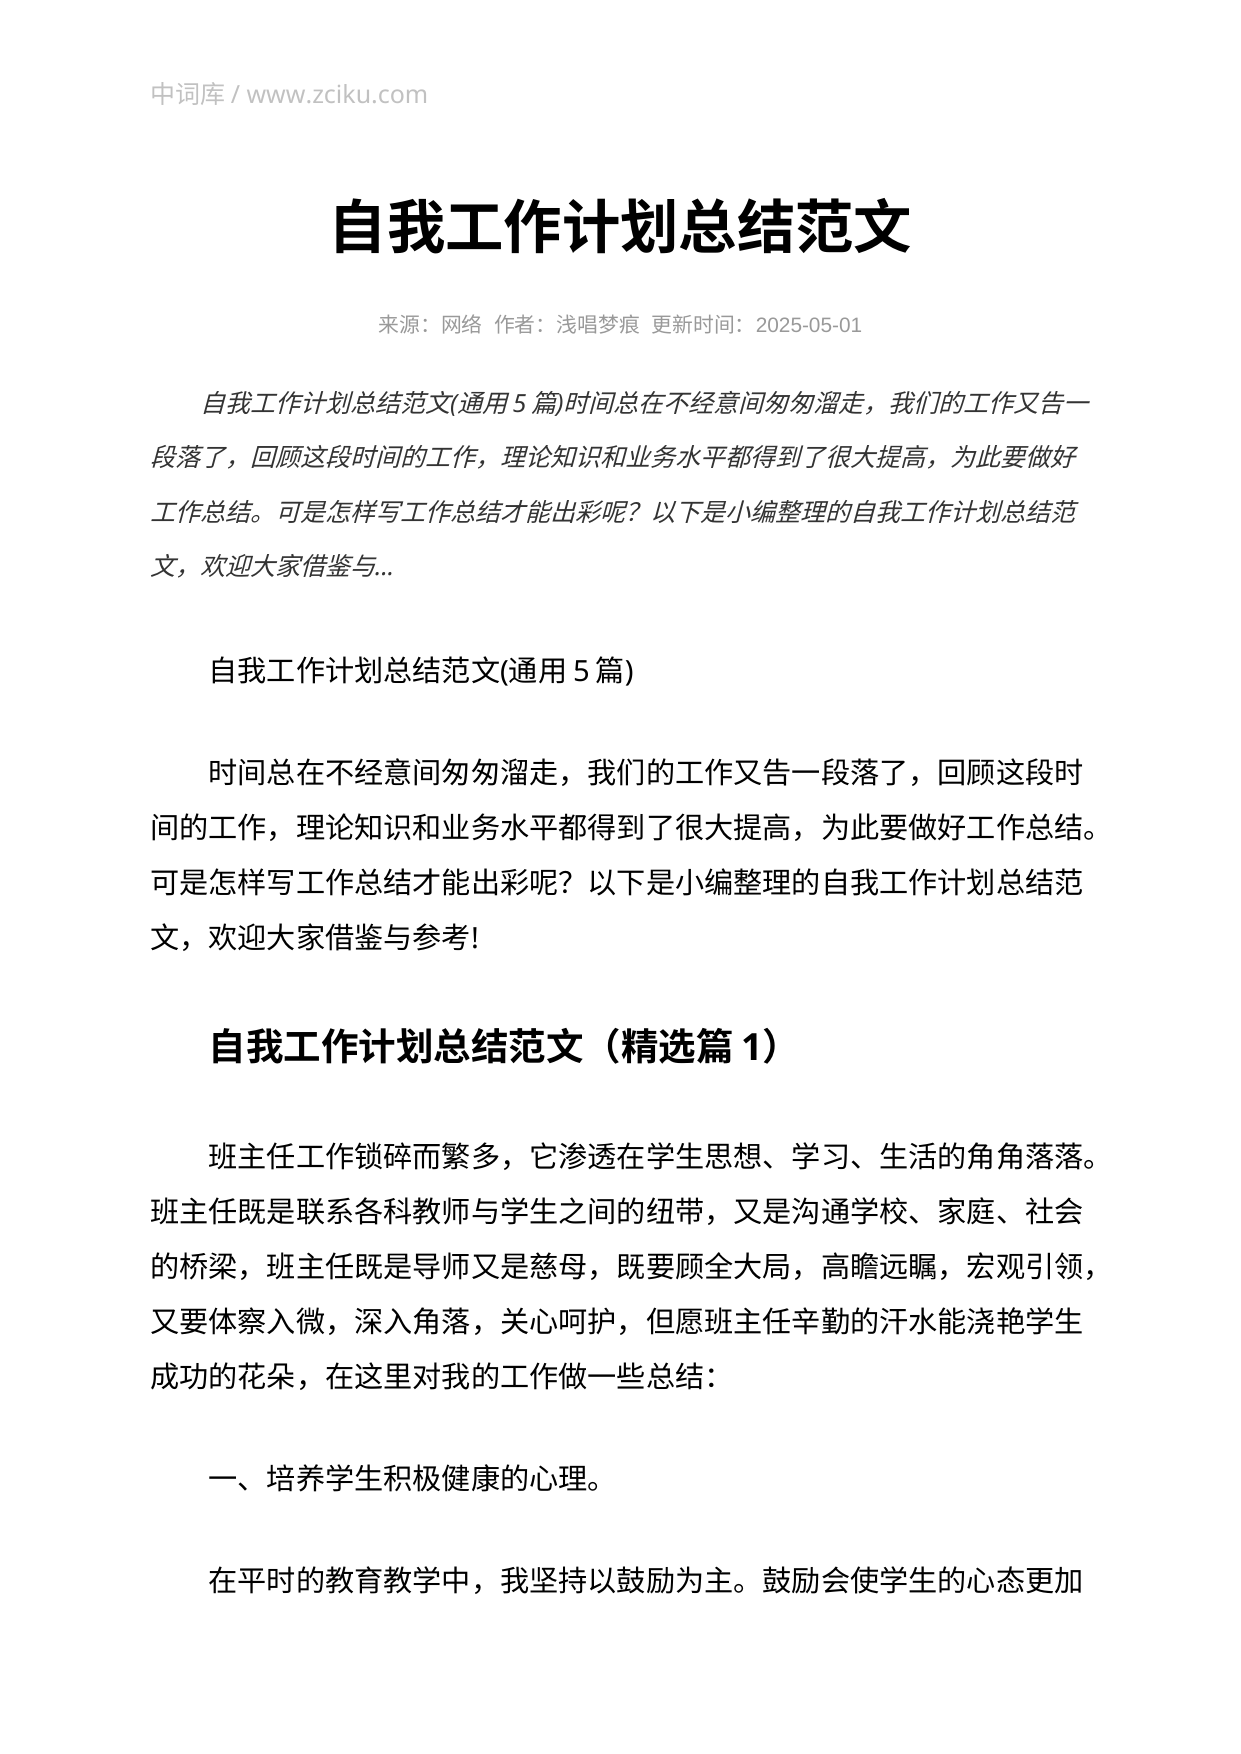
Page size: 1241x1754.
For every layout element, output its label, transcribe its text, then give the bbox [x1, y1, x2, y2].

text 时间总在不经意间匆匆溜走，我们的工作又告一段落了，回顾这段时间的工作，理论知识和业务水平都得到了很大提高，为此要做好工作总结。可是怎样写工作总结才能出彩呢？以下是小编整理的自我工作计划总结范文，欢迎大家借鉴与参考! [150, 750, 1090, 957]
text 班主任工作锁碎而繁多，它渗透在学生思想、学习、生活的角角落落。班主任既是联系各科教师与学生之间的纽带，又是沟通学校、家庭、社会的桥梁，班主任既是导师又是慈母，既要顾全大局，高瞻远瞩，宏观引领，又要体察入微，深入角落，关心呵护，但愿班主任辛勤的汗水能浇艳学生成功的花朵，在这里对我的工作做一些总结： [150, 1134, 1090, 1396]
subtitle 自我工作计划总结范文 [150, 181, 1090, 266]
text 自我工作计划总结范文（精选篇1） [150, 1016, 1090, 1071]
text 自我工作计划总结范文(通用5篇) [150, 648, 1090, 690]
text 来源：网络 作者：浅唱梦痕 更新时间：2025-05-01 [150, 313, 1090, 337]
text 自我工作计划总结范文(通用5篇)时间总在不经意间匆匆溜走，我们的工作又告一段落了，回顾这段时间的工作，理论知识和业务水平都得到了很大提高，为此要做好工作总结。可是怎样写工作总结才能出彩呢？以下是小编整理的自我工作计划总结范文，欢迎大家借鉴与... [150, 383, 1090, 583]
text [150, 1557, 1090, 1599]
text 一、培养学生积极健康的心理。 [150, 1455, 1090, 1498]
